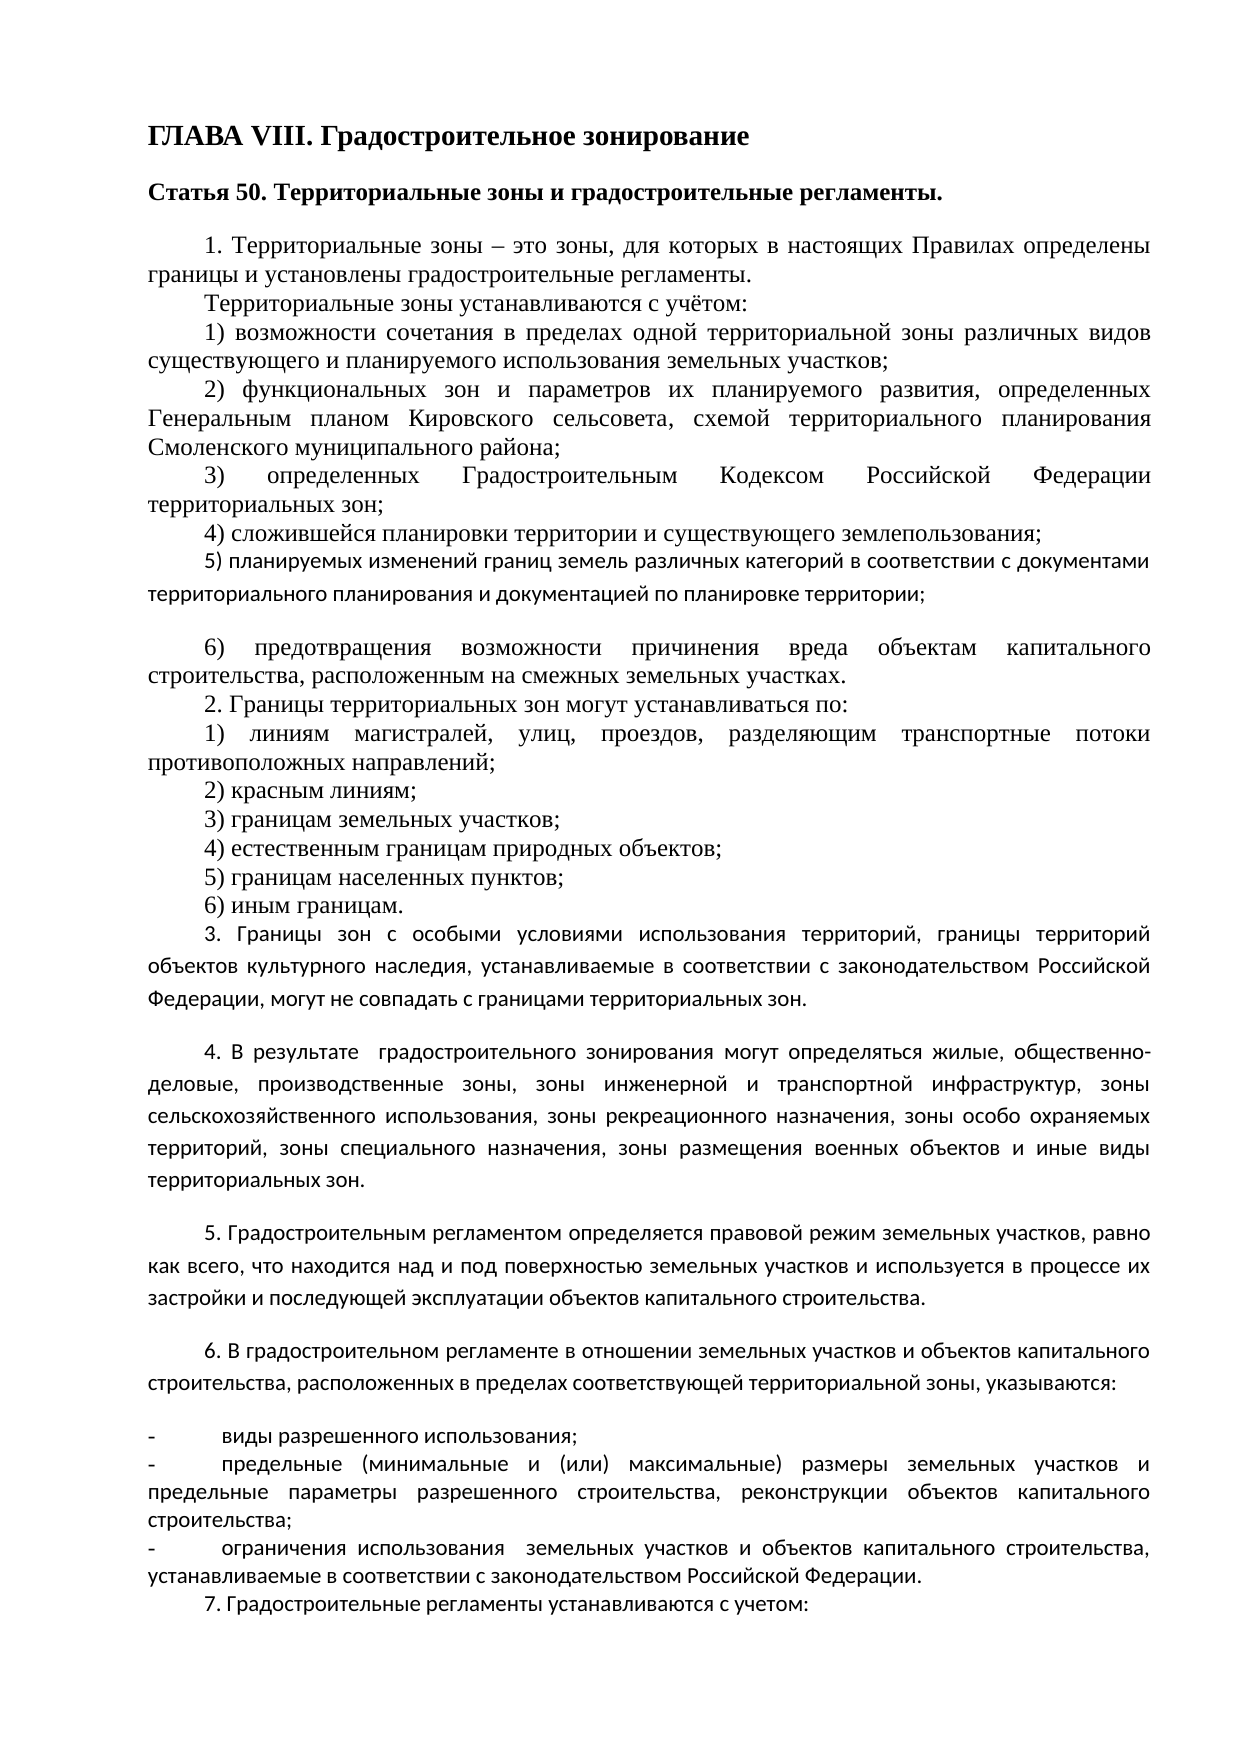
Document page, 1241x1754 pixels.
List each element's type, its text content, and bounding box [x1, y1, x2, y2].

text 3) границам земельных участков; [148, 804, 1152, 833]
text 1) линиям магистралей, улиц, проездов, разделяющим транспортные потоки противоположных направлений; [148, 718, 1152, 776]
text 1) возможности сочетания в пределах одной территориальной зоны различных видов существующего и планируемого использования земельных участков; [148, 317, 1152, 374]
text 5) границам населенных пунктов; [148, 862, 1152, 891]
text 5. Градостроительным регламентом определяется правовой режим земельных участков, равно как всего, что находится над и под поверхностью земельных участков и используется в процессе их застройки и последующей эксплуатации объектов капитального строительства. [148, 1218, 1152, 1311]
text 4) естественным границам природных объектов; [148, 833, 1152, 862]
text 2) функциональных зон и параметров их планируемого развития, определенных Генеральным планом Кировского сельсовета, схемой территориального планирования Смоленского муниципального района; [148, 374, 1152, 460]
list предельные (минимальные и (или) максимальные) размеры земельных участков и предельные параметры разрешенного строительства, реконструкции объектов капитального строительства; [148, 1449, 1152, 1533]
text 3. Границы зон с особыми условиями использования территорий, границы территорий объектов культурного наследия, устанавливаемые в соответствии с законодательством Российской Федерации, могут не совпадать с границами территориальных зон. [148, 919, 1152, 1012]
text 2) красным линиям; [148, 776, 1152, 804]
text 3) определенных Градостроительным Кодексом Российской Федерации территориальных зон; [148, 460, 1152, 518]
text 5) планируемых изменений границ земель различных категорий в соответствии с документами территориального планирования и документацией по планировке территории; [148, 547, 1152, 607]
subtitle ГЛАВА VIII. Градостроительное зонирование [148, 118, 1152, 152]
text 1. Территориальные зоны – это зоны, для которых в настоящих Правилах определены границы и установлены градостроительные регламенты. [148, 230, 1152, 288]
text 4) сложившейся планировки территории и существующего землепользования; [148, 518, 1152, 547]
text 6. В градостроительном регламенте в отношении земельных участков и объектов капитального строительства, расположенных в пределах соответствующей территориальной зоны, указываются: [148, 1336, 1152, 1396]
text 7. Градостроительные регламенты устанавливаются с учетом: [148, 1589, 1152, 1617]
text Территориальные зоны устанавливаются с учётом: [148, 288, 1152, 317]
text 4. В результате градостроительного зонирования могут определяться жилые, общественно-деловые, производственные зоны, зоны инженерной и транспортной инфраструктур, зоны сельскохозяйственного использования, зоны рекреационного назначения, зоны особо охраняемых территорий, зоны специального назначения, зоны размещения военных объектов и иные виды территориальных зон. [148, 1037, 1152, 1193]
text 6) иным границам. [148, 891, 1152, 919]
list виды разрешенного использования; [148, 1421, 1152, 1449]
text 2. Границы территориальных зон могут устанавливаться по: [148, 689, 1152, 718]
text 6) предотвращения возможности причинения вреда объектам капитального строительства, расположенным на смежных земельных участках. [148, 632, 1152, 689]
subtitle Статья 50. Территориальные зоны и градостроительные регламенты. [148, 177, 1152, 205]
list ограничения использования земельных участков и объектов капитального строительства, устанавливаемые в соответствии с законодательством Российской Федерации. [148, 1533, 1152, 1589]
